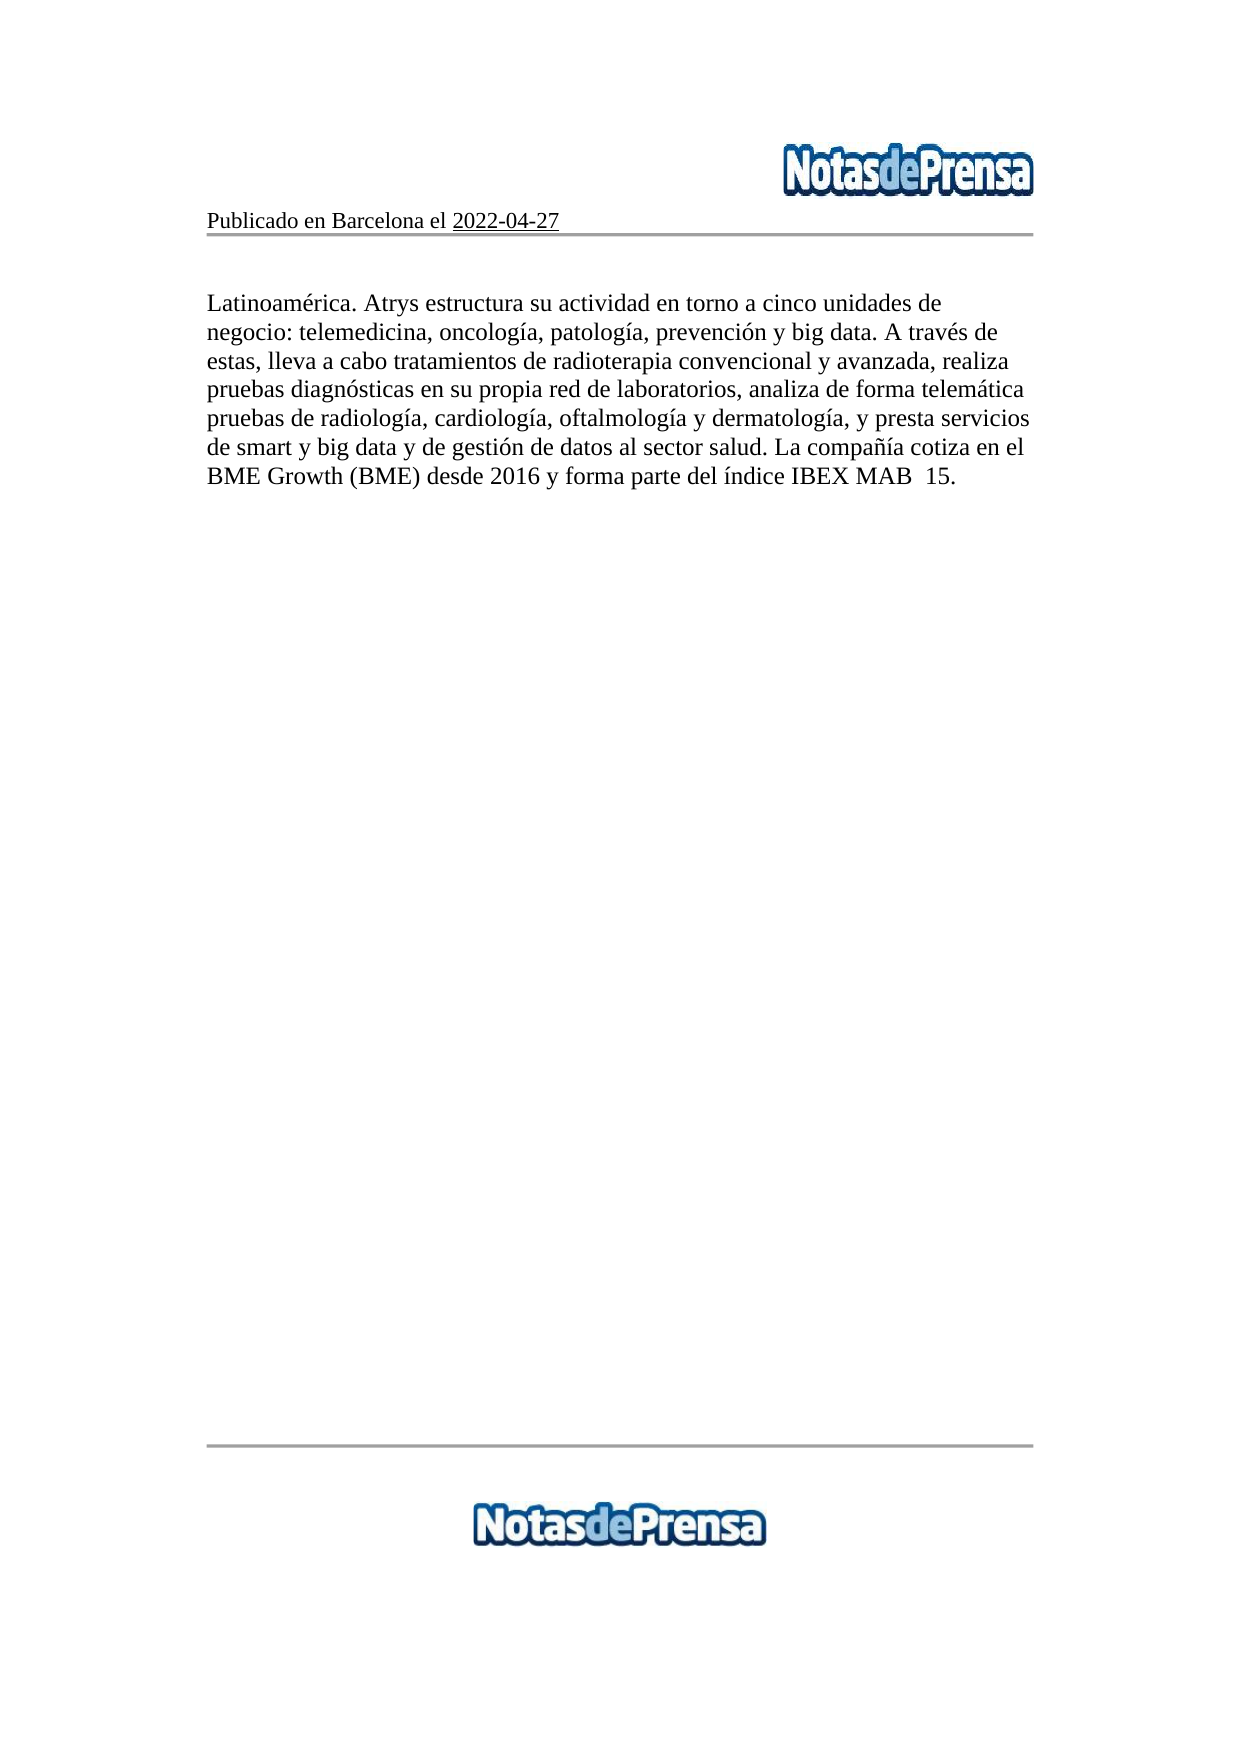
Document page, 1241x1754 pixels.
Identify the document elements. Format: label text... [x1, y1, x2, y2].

picture [783, 142, 1034, 199]
picture [473, 1501, 767, 1548]
